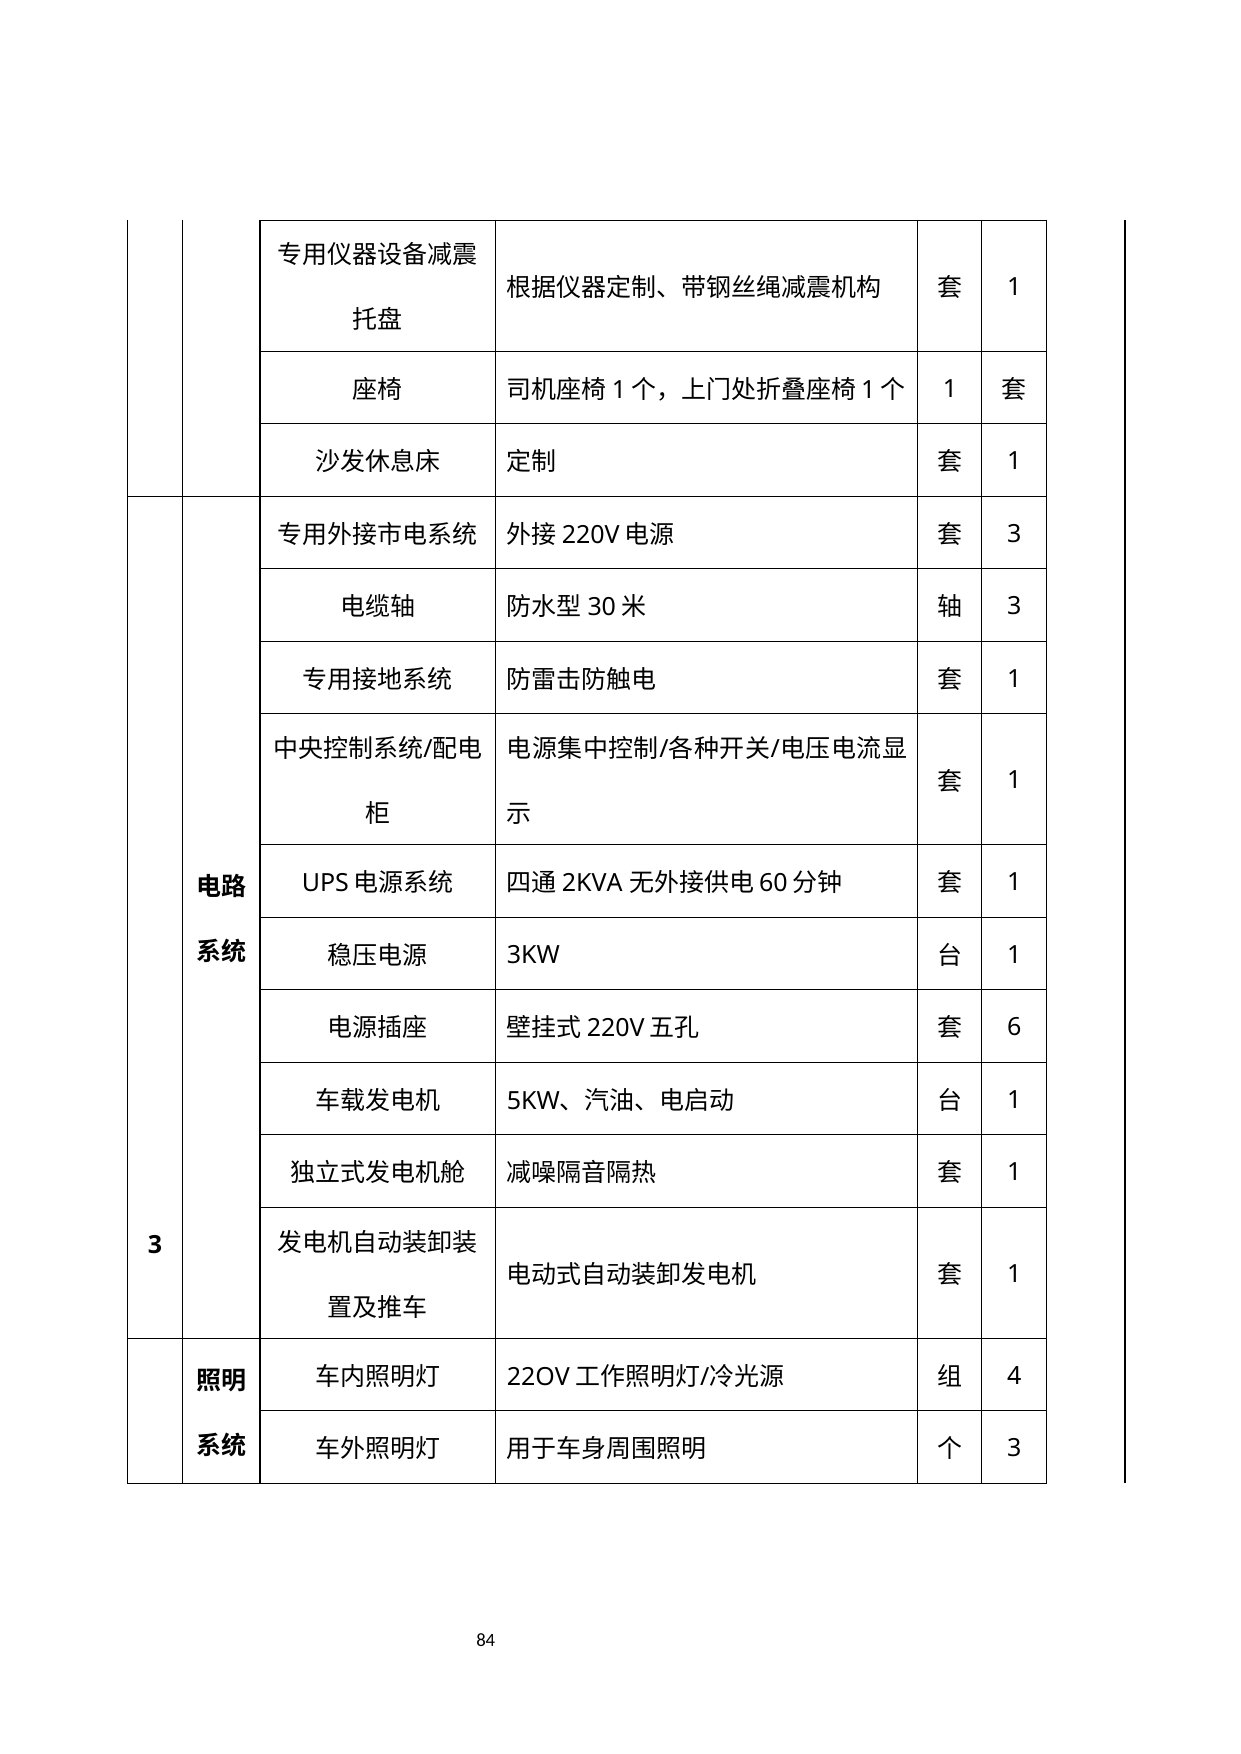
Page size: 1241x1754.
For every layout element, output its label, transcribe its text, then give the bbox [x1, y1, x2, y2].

table_cell 1 [982, 714, 1046, 844]
table_cell 轴 [918, 569, 981, 641]
table_cell 套 [918, 221, 981, 351]
table_cell 套 [918, 497, 981, 568]
table_cell 用于车身周围照明 [496, 1411, 917, 1483]
table_cell 3KW [496, 918, 917, 989]
table_cell 套 [982, 352, 1046, 423]
table_cell 台 [918, 918, 981, 989]
table_cell 套 [918, 424, 981, 496]
table_cell 个 [918, 1411, 981, 1483]
table_cell 电源集中控制/各种开关/电压电流显示 [496, 714, 917, 844]
table_cell 套 [918, 990, 981, 1062]
table_cell 电动式自动装卸发电机 [496, 1208, 917, 1338]
table_cell 减噪隔音隔热 [496, 1135, 917, 1207]
table_cell 壁挂式220V五孔 [496, 990, 917, 1062]
table_cell 中央控制系统/配电柜 [261, 714, 495, 844]
table_cell 3 [128, 497, 182, 1338]
table_cell 套 [918, 1135, 981, 1207]
table_cell 车内照明灯 [261, 1339, 495, 1410]
table_cell 套 [918, 642, 981, 713]
table_cell 套 [918, 714, 981, 844]
table_cell 电缆轴 [261, 569, 495, 641]
table_cell 1 [982, 642, 1046, 713]
table_cell 3 [982, 497, 1046, 568]
table_cell 车载发电机 [261, 1063, 495, 1134]
table_cell 电源插座 [261, 990, 495, 1062]
table_cell 司机座椅1个，上门处折叠座椅1个 [496, 352, 917, 423]
table_cell 3 [982, 569, 1046, 641]
table_cell 套 [918, 1208, 981, 1338]
table_cell 4 [982, 1339, 1046, 1410]
table_cell 3 [982, 1411, 1046, 1483]
table_cell 防雷击防触电 [496, 642, 917, 713]
table_cell 4 [128, 1339, 182, 1483]
table_cell 定制 [496, 424, 917, 496]
table_cell 专用仪器设备减震托盘 [261, 221, 495, 351]
table_cell 1 [982, 221, 1046, 351]
table_cell 照明系统 [183, 1339, 259, 1483]
table_cell 外接220V电源 [496, 497, 917, 568]
table_cell 车外照明灯 [261, 1411, 495, 1483]
table_cell 6 [982, 990, 1046, 1062]
table_cell 沙发休息床 [261, 424, 495, 496]
table_cell 四通2KVA 无外接供电60分钟 [496, 845, 917, 917]
table_cell 1 [918, 352, 981, 423]
table_cell 电路系统 [183, 497, 259, 1338]
table_cell 根据仪器定制、带钢丝绳减震机构 [496, 221, 917, 351]
table_cell 独立式发电机舱 [261, 1135, 495, 1207]
table_cell 5KW、汽油、电启动 [496, 1063, 917, 1134]
table_cell 1 [982, 1208, 1046, 1338]
table_cell 22OV工作照明灯/冷光源 [496, 1339, 917, 1410]
table_cell 1 [982, 918, 1046, 989]
table_cell 1 [982, 845, 1046, 917]
table_cell 1 [982, 424, 1046, 496]
table_cell 专用外接市电系统 [261, 497, 495, 568]
table_cell 1 [982, 1135, 1046, 1207]
table_cell 座椅 [261, 352, 495, 423]
table_cell 稳压电源 [261, 918, 495, 989]
table_cell 台 [918, 1063, 981, 1134]
table_cell 套 [918, 845, 981, 917]
table_cell 发电机自动装卸装置及推车 [261, 1208, 495, 1338]
table_cell 1 [982, 1063, 1046, 1134]
table_cell 组 [918, 1339, 981, 1410]
table_cell 专用接地系统 [261, 642, 495, 713]
table_cell 防水型 30米 [496, 569, 917, 641]
table_cell UPS电源系统 [261, 845, 495, 917]
